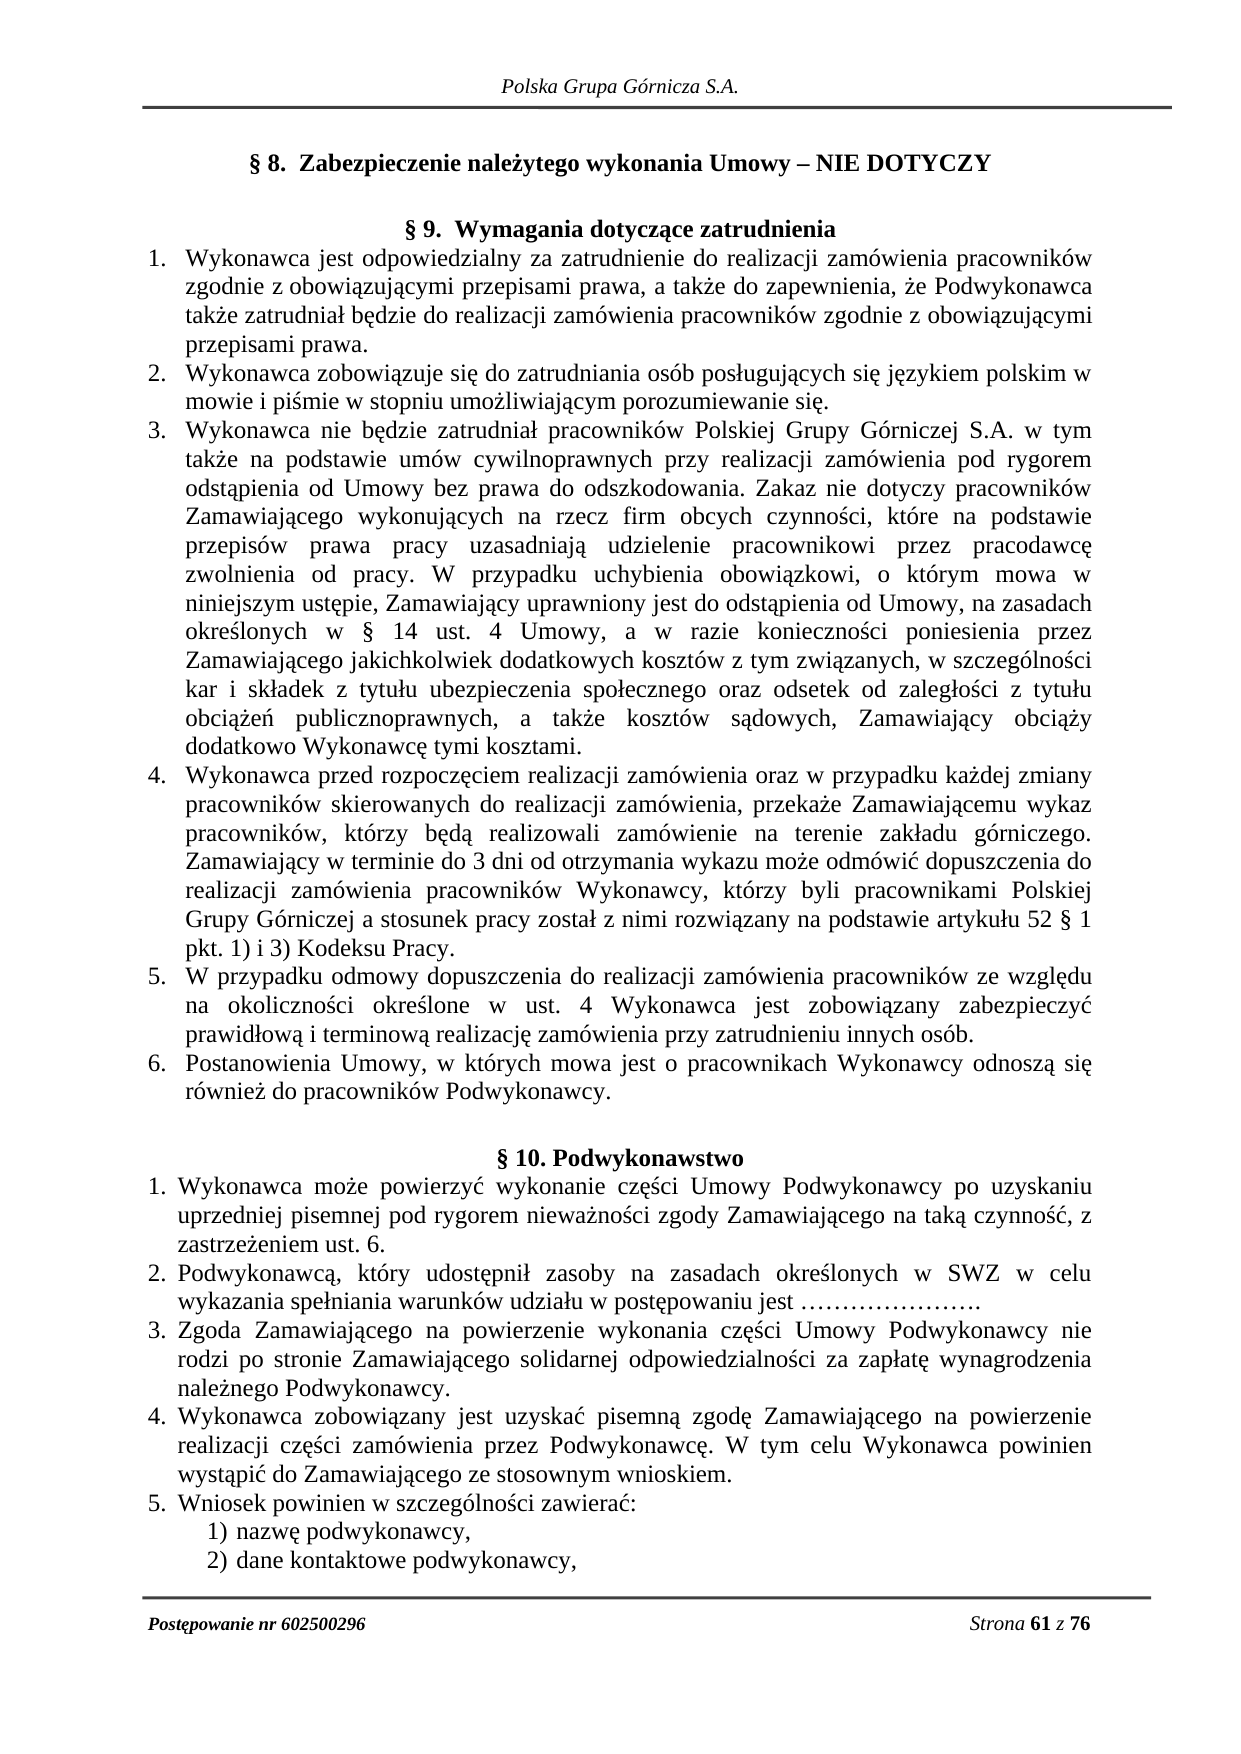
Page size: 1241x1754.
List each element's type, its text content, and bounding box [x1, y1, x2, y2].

list Wykonawca zobowiązany jest uzyskać pisemną zgodę Zamawiającego na powierzenie realizacji części zamówienia przez Podwykonawcę. W tym celu Wykonawca powinien wystąpić do Zamawiającego ze stosownym wnioskiem. [148, 1401, 1093, 1488]
list Wykonawca zobowiązuje się do zatrudniania osób posługujących się językiem polskim w mowie i piśmie w stopniu umożliwiającym porozumiewanie się. [148, 358, 1093, 415]
text § 10. Podwykonawstwo [148, 1143, 1093, 1171]
list Wykonawca nie będzie zatrudniał pracowników Polskiej Grupy Górniczej S.A. w tym także na podstawie umów cywilnoprawnych przy realizacji zamówienia pod rygorem odstąpienia od Umowy bez prawa do odszkodowania. Zakaz nie dotyczy pracowników Zamawiającego wykonujących na rzecz firm obcych czynności, które na podstawie przepisów prawa pracy uzasadniają udzielenie pracownikowi przez pracodawcę zwolnienia od pracy. W przypadku uchybienia obowiązkowi, o którym mowa w niniejszym ustępie, Zamawiający uprawniony jest do odstąpienia od Umowy, na zasadach określonych w § 14 ust. 4 Umowy, a w razie konieczności poniesienia przez Zamawiającego jakichkolwiek dodatkowych kosztów z tym związanych, w szczególności kar i składek z tytułu ubezpieczenia społecznego oraz odsetek od zaległości z tytułu obciążeń publicznoprawnych, a także kosztów sądowych, Zamawiający obciąży dodatkowo Wykonawcę tymi kosztami. [148, 415, 1093, 760]
text § 9. Wymagania dotyczące zatrudnienia [148, 214, 1093, 243]
list Podwykonawcą, który udostępnił zasoby na zasadach określonych w SWZ w celu wykazania spełniania warunków udziału w postępowaniu jest …………………. [148, 1258, 1093, 1315]
list Wykonawca może powierzyć wykonanie części Umowy Podwykonawcy po uzyskaniu uprzedniej pisemnej pod rygorem nieważności zgody Zamawiającego na taką czynność, z zastrzeżeniem ust. 6. [148, 1171, 1093, 1258]
list nazwę podwykonawcy, [207, 1516, 1093, 1545]
list dane kontaktowe podwykonawcy, [207, 1545, 1093, 1574]
list Wniosek powinien w szczególności zawierać: [148, 1488, 1093, 1516]
list Wykonawca jest odpowiedzialny za zatrudnienie do realizacji zamówienia pracowników zgodnie z obowiązującymi przepisami prawa, a także do zapewnienia, że Podwykonawca także zatrudniał będzie do realizacji zamówienia pracowników zgodnie z obowiązującymi przepisami prawa. [148, 243, 1093, 358]
list Zgoda Zamawiającego na powierzenie wykonania części Umowy Podwykonawcy nie rodzi po stronie Zamawiającego solidarnej odpowiedzialności za zapłatę wynagrodzenia należnego Podwykonawcy. [148, 1315, 1093, 1401]
list Postanowienia Umowy, w których mowa jest o pracownikach Wykonawcy odnoszą się również do pracowników Podwykonawcy. [148, 1048, 1093, 1105]
list Wykonawca przed rozpoczęciem realizacji zamówienia oraz w przypadku każdej zmiany pracowników skierowanych do realizacji zamówienia, przekaże Zamawiającemu wykaz pracowników, którzy będą realizowali zamówienie na terenie zakładu górniczego. Zamawiający w terminie do 3 dni od otrzymania wykazu może odmówić dopuszczenia do realizacji zamówienia pracowników Wykonawcy, którzy byli pracownikami Polskiej Grupy Górniczej a stosunek pracy został z nimi rozwiązany na podstawie artykułu 52 § 1 pkt. 1) i 3) Kodeksu Pracy. [148, 760, 1093, 961]
text § 8. Zabezpieczenie należytego wykonania Umowy – NIE DOTYCZY [148, 148, 1093, 176]
list W przypadku odmowy dopuszczenia do realizacji zamówienia pracowników ze względu na okoliczności określone w ust. 4 Wykonawca jest zobowiązany zabezpieczyć prawidłową i terminową realizację zamówienia przy zatrudnieniu innych osób. [148, 961, 1093, 1048]
